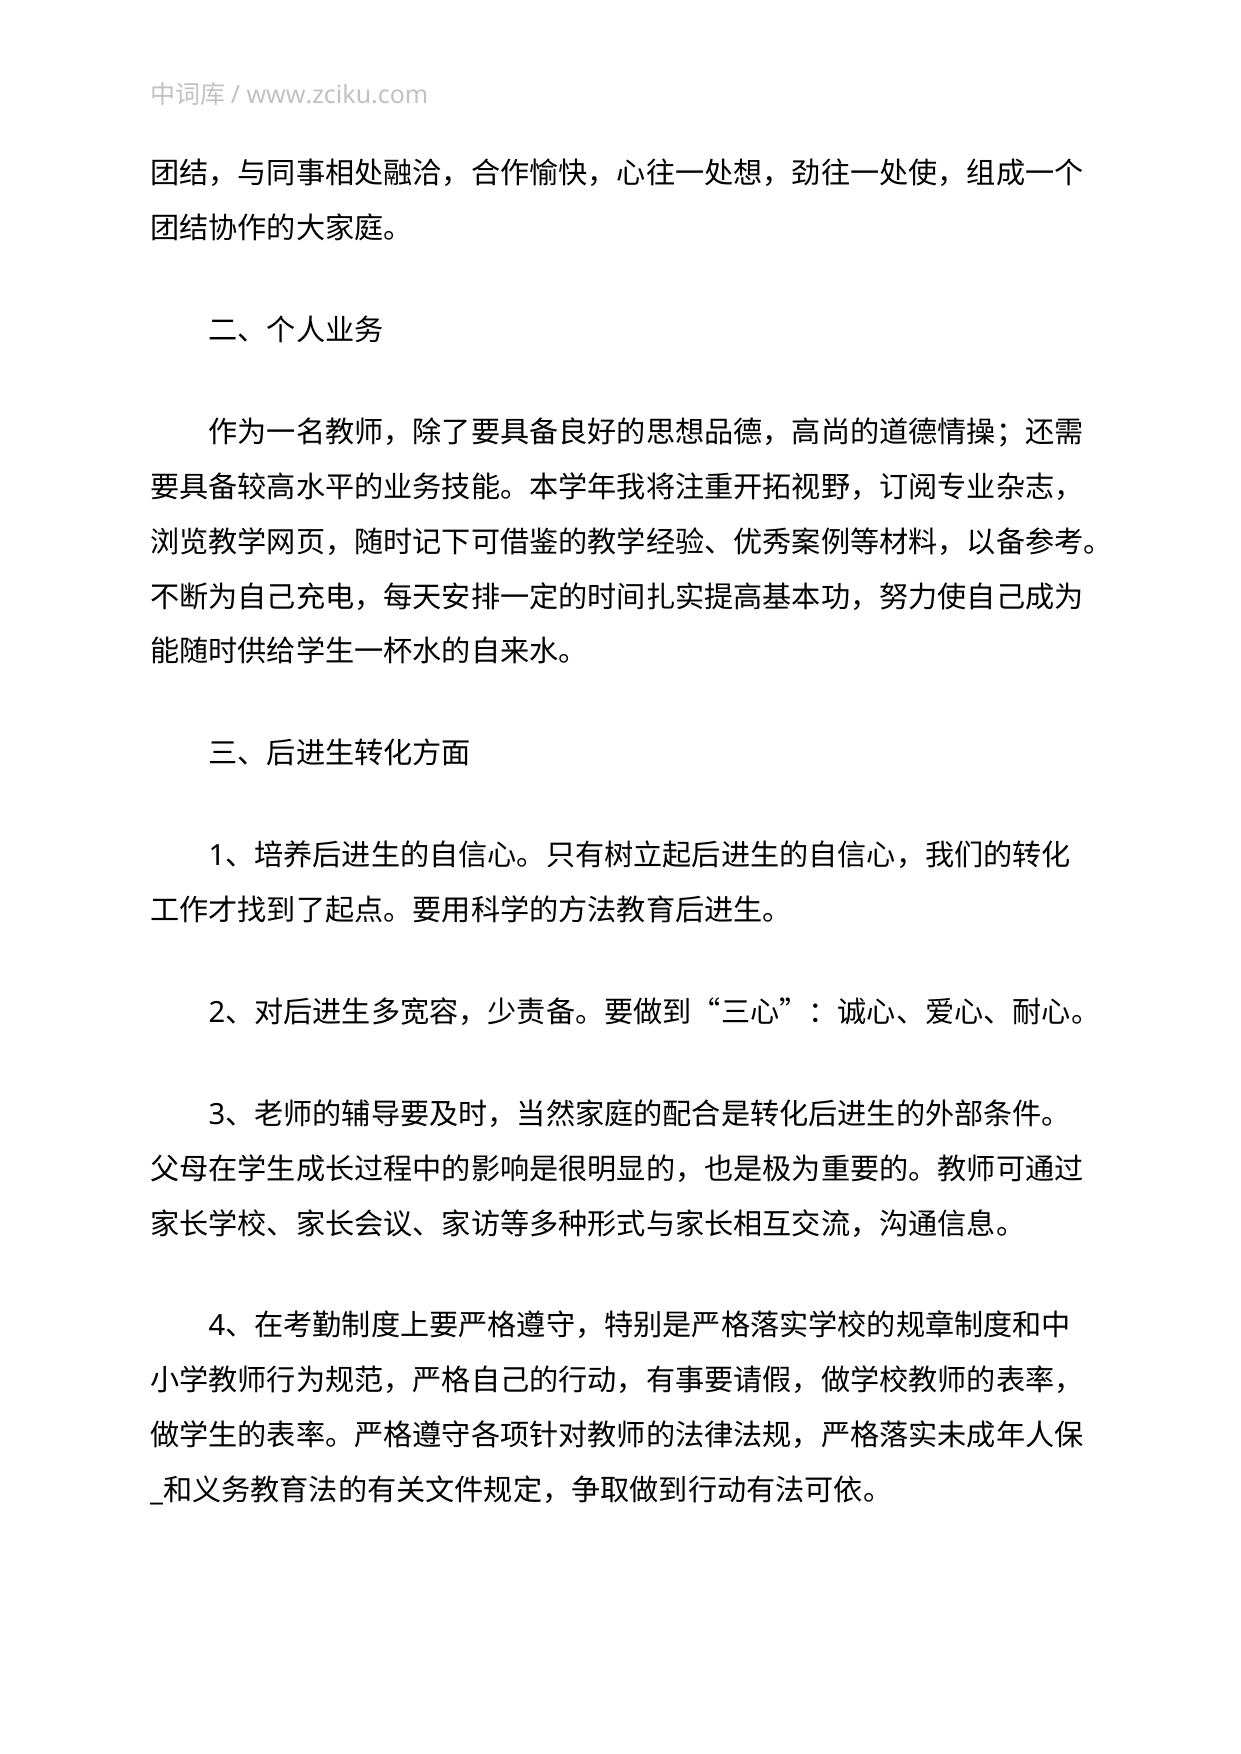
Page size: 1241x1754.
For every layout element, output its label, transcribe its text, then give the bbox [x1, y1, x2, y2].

text 1、培养后进生的自信心。只有树立起后进生的自信心，我们的转化工作才找到了起点。要用科学的方法教育后进生。 [150, 832, 1090, 929]
text 2、对后进生多宽容，少责备。要做到“三心”：诚心、爱心、耐心。 [150, 988, 1090, 1031]
text 二、个人业务 [150, 307, 1090, 349]
text 三、后进生转化方面 [150, 730, 1090, 772]
text 4、在考勤制度上要严格遵守，特别是严格落实学校的规章制度和中小学教师行为规范，严格自己的行动，有事要请假，做学校教师的表率，做学生的表率。严格遵守各项针对教师的法律法规，严格落实未成年人保_和义务教育法的有关文件规定，争取做到行动有法可依。 [150, 1302, 1090, 1509]
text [150, 150, 1090, 247]
text 作为一名教师，除了要具备良好的思想品德，高尚的道德情操；还需要具备较高水平的业务技能。本学年我将注重开拓视野，订阅专业杂志，浏览教学网页，随时记下可借鉴的教学经验、优秀案例等材料，以备参考。不断为自己充电，每天安排一定的时间扎实提高基本功，努力使自己成为能随时供给学生一杯水的自来水。 [150, 408, 1090, 670]
text 3、老师的辅导要及时，当然家庭的配合是转化后进生的外部条件。父母在学生成长过程中的影响是很明显的，也是极为重要的。教师可通过家长学校、家长会议、家访等多种形式与家长相互交流，沟通信息。 [150, 1090, 1090, 1242]
